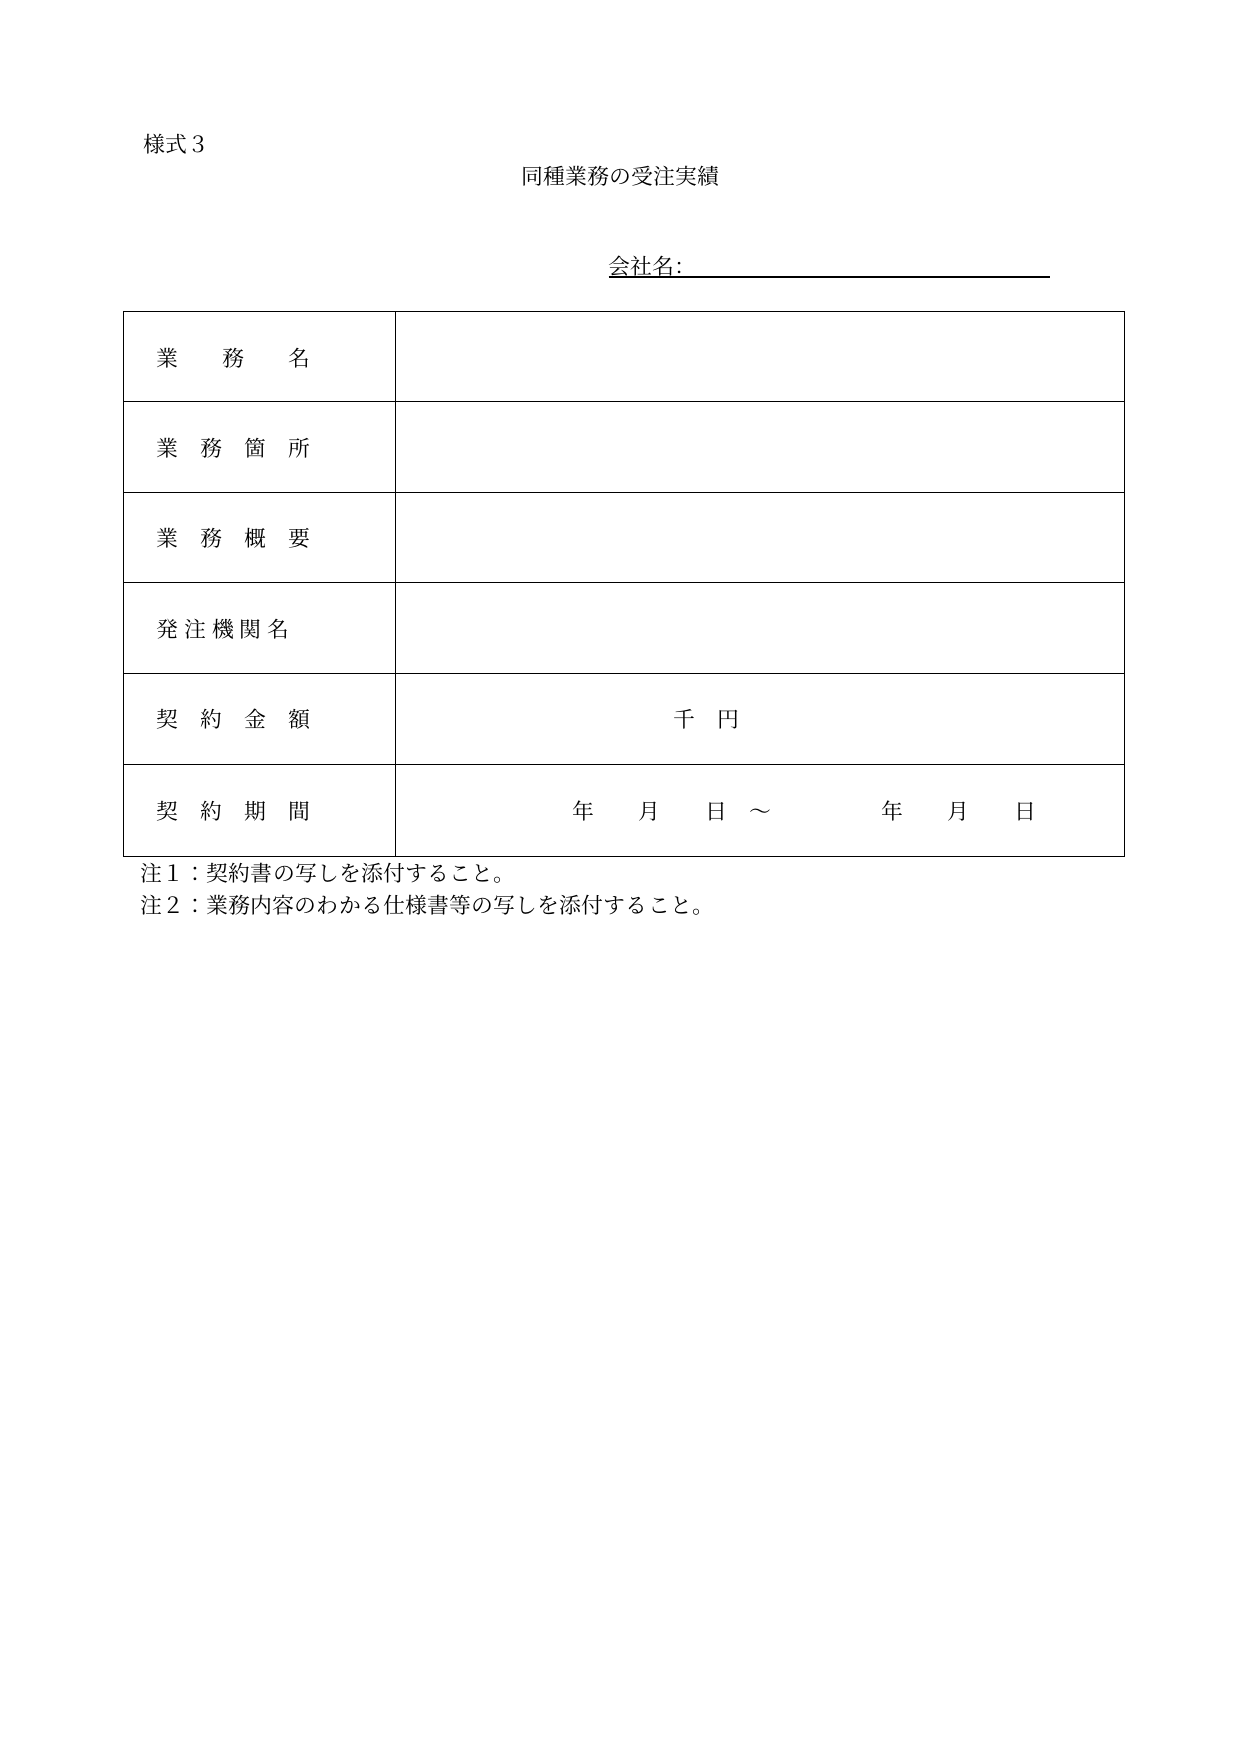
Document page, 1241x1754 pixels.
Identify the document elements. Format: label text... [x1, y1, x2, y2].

table_cell 契 約 金 額 [124, 674, 395, 763]
table_header [396, 312, 1124, 401]
text 注２：業務内容のわかる仕様書等の写しを添付すること。 [118, 888, 1122, 919]
table_cell [396, 583, 1124, 672]
table_cell 年 月 日 ～ 年 月 日 [396, 765, 1124, 856]
table_cell [396, 493, 1124, 582]
table_header 業 務 名 [124, 312, 395, 401]
text 会社名： [118, 249, 1122, 281]
table_cell 発 注 機 関 名 [124, 583, 395, 672]
table_cell [396, 402, 1124, 492]
table_cell 業 務 概 要 [124, 493, 395, 582]
text 注１：契約書の写しを添付すること。 [118, 857, 1122, 888]
text 様式３ [143, 124, 1122, 159]
text 同種業務の受注実績 [118, 159, 1122, 191]
table_cell 千 円 [396, 674, 1124, 763]
table_cell 業 務 箇 所 [124, 402, 395, 492]
table_cell 契 約 期 間 [124, 765, 395, 856]
